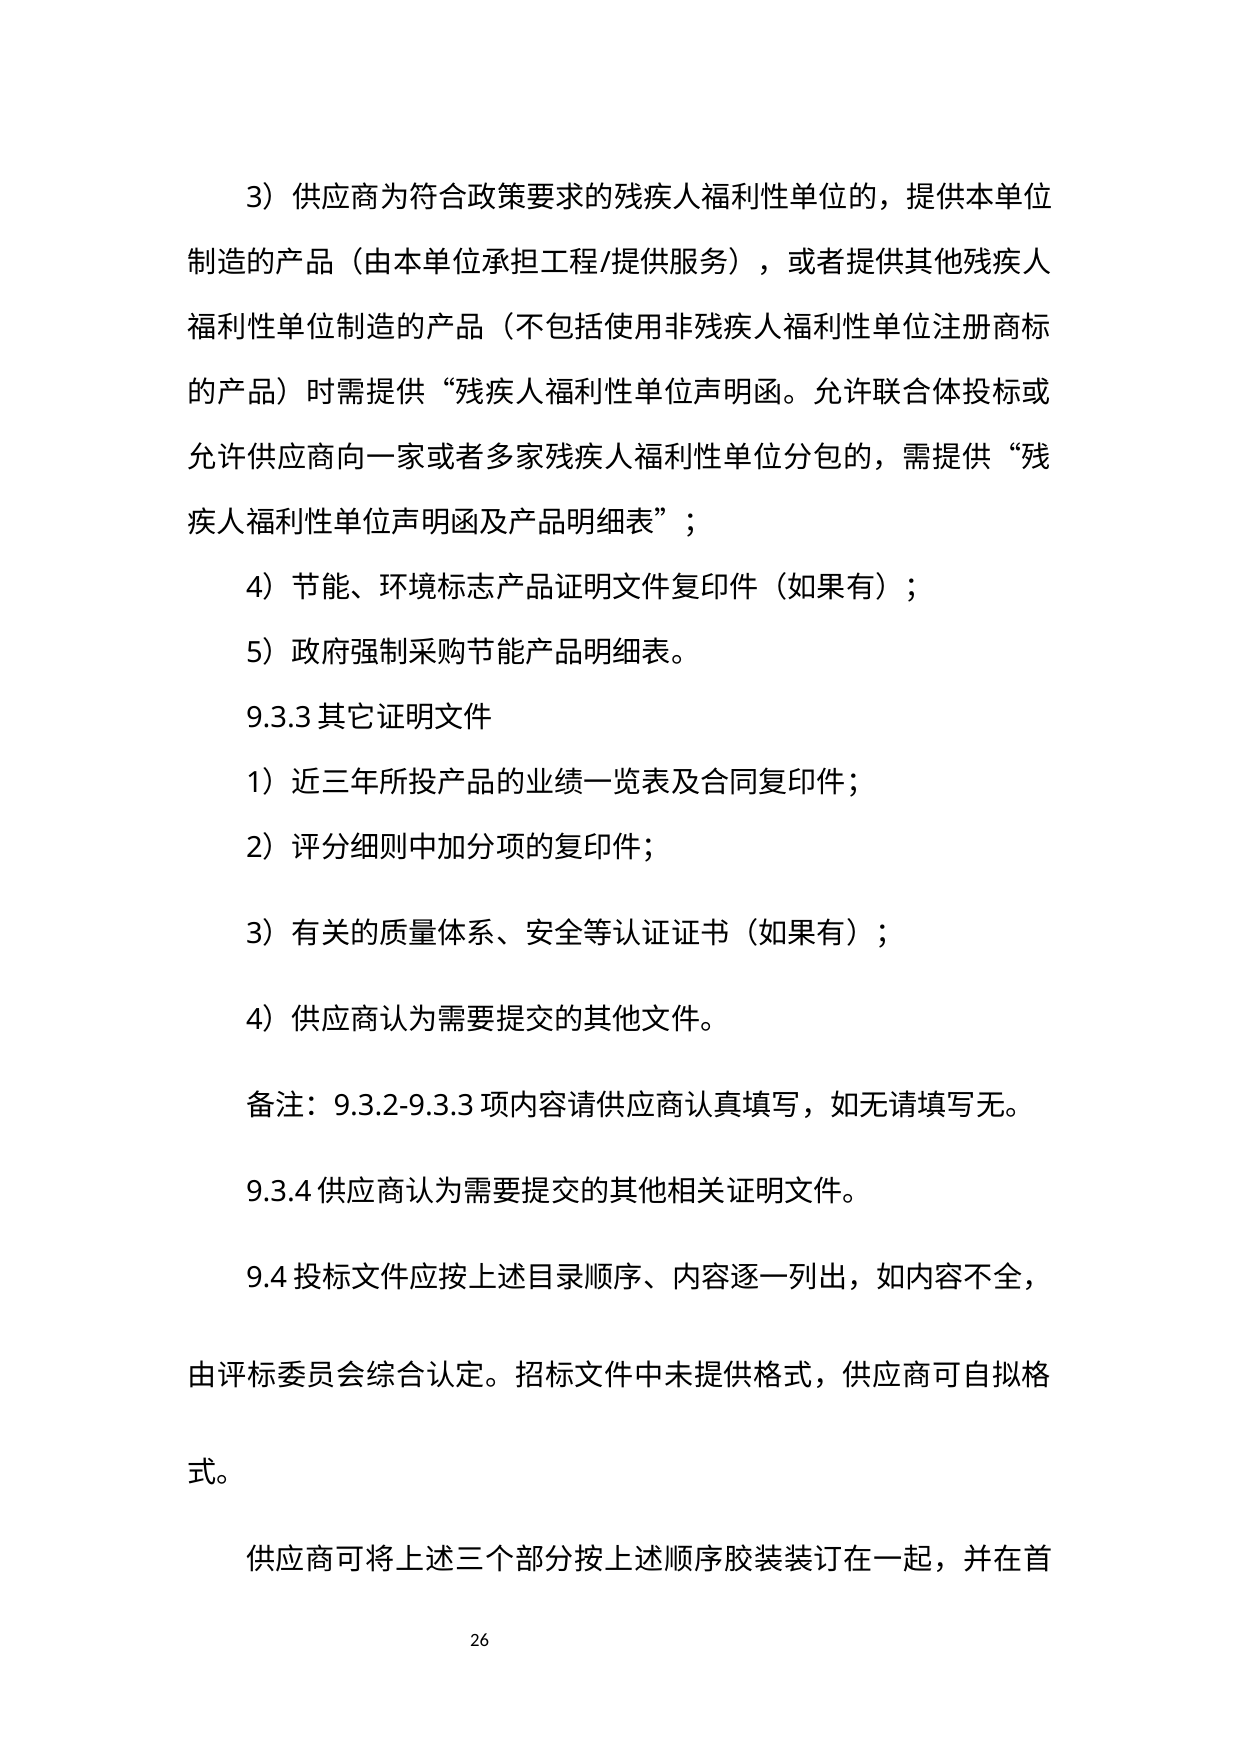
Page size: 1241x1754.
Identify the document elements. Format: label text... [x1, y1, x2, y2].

text 9.3.3其它证明文件 [187, 682, 1053, 747]
text 2）评分细则中加分项的复印件； [187, 812, 1053, 877]
text 4）节能、环境标志产品证明文件复印件（如果有）； [187, 552, 1053, 617]
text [187, 1524, 1053, 1589]
text 9.3.4供应商认为需要提交的其他相关证明文件。 [187, 1157, 1053, 1222]
text 备注：9.3.2-9.3.3项内容请供应商认真填写，如无请填写无。 [187, 1070, 1053, 1135]
text 3）供应商为符合政策要求的残疾人福利性单位的，提供本单位制造的产品（由本单位承担工程/提供服务），或者提供其他残疾人福利性单位制造的产品（不包括使用非残疾人福利性单位注册商标的产品）时需提供“残疾人福利性单位声明函。允许联合体投标或允许供应商向一家或者多家残疾人福利性单位分包的，需提供“残疾人福利性单位声明函及产品明细表”； [187, 162, 1053, 552]
text 9.4投标文件应按上述目录顺序、内容逐一列出，如内容不全，由评标委员会综合认定。招标文件中未提供格式，供应商可自拟格式。 [187, 1243, 1053, 1503]
text 5）政府强制采购节能产品明细表。 [187, 617, 1053, 682]
text 4）供应商认为需要提交的其他文件。 [187, 984, 1053, 1049]
text 1）近三年所投产品的业绩一览表及合同复印件； [187, 747, 1053, 812]
text 3）有关的质量体系、安全等认证证书（如果有）； [187, 898, 1053, 963]
